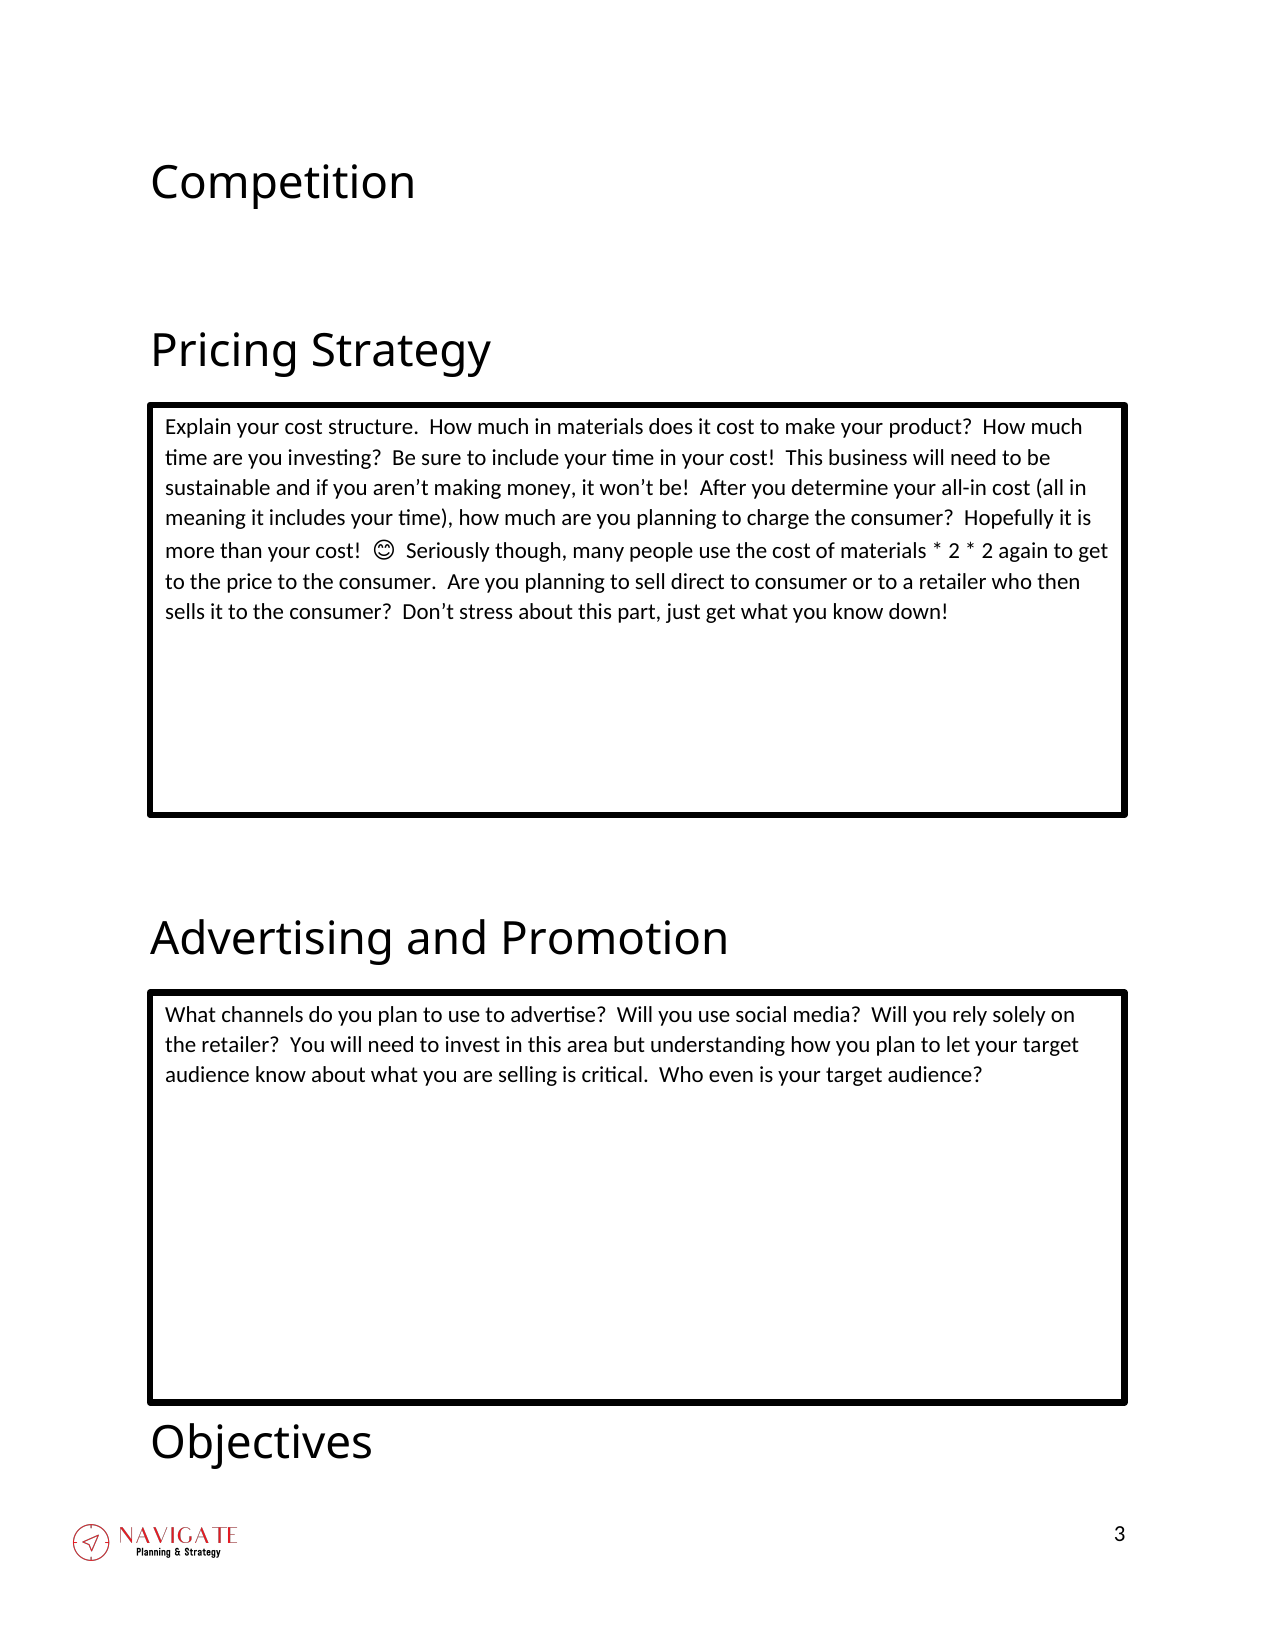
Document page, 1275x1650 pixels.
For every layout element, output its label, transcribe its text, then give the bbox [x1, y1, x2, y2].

text Competition [150, 150, 1125, 212]
picture [68, 1516, 238, 1567]
text Objectives [150, 1409, 1125, 1472]
text Advertising and Promotion [150, 906, 1125, 968]
text Pricing Strategy [150, 318, 1125, 380]
